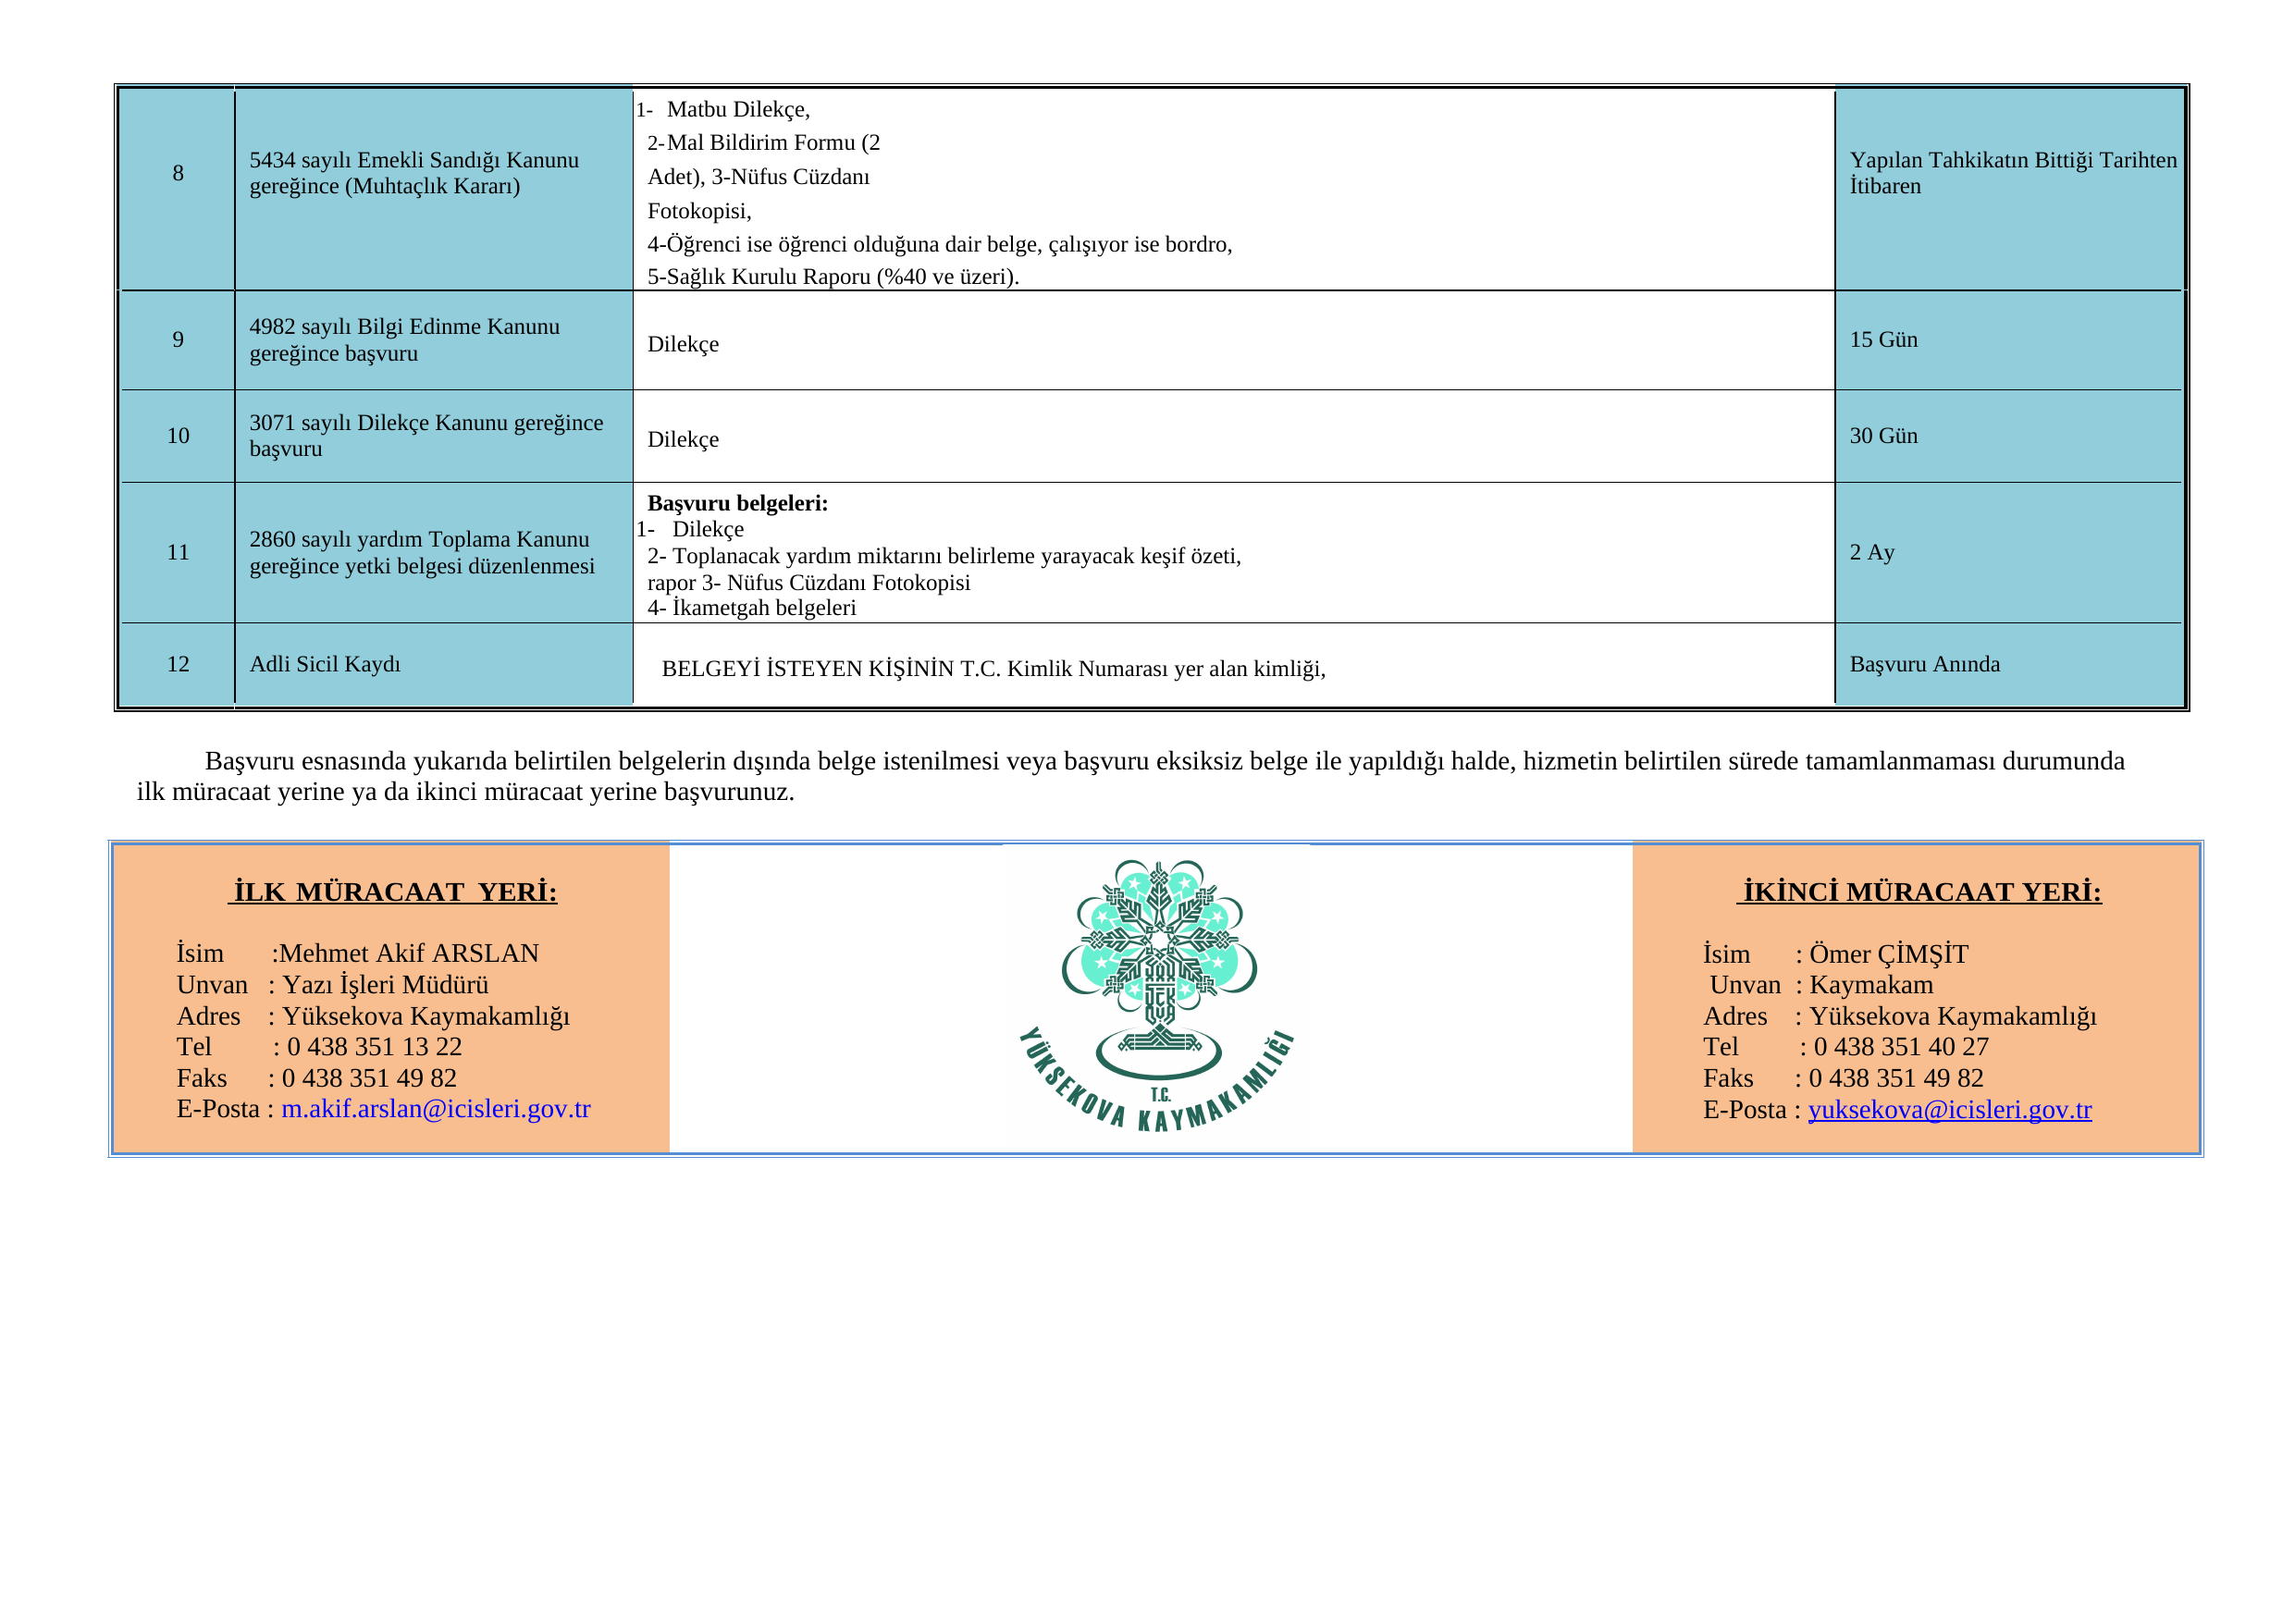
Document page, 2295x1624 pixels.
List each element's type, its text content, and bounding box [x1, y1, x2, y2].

table_cell 15 Gün [1836, 289, 2187, 389]
table_cell Başvuru Anında [1835, 622, 2184, 706]
table_header İKİNCİ MÜRACAAT YERİ: İsim : Ömer ÇİMŞİT Unvan : Kaymakam Adres : Yüksekova Kaymakamlığı Tel : 0 438 351 40 27 Faks : 0 438 351 49 82 E-Posta : yuksekova@icisleri.gov.tr [1633, 845, 2199, 1152]
table_header Matbu Dilekçe, Mal Bildirim Formu (2 Adet), 3-Nüfus Cüzdanı Fotokopisi, 4-Öğrenci ise öğrenci olduğuna dair belge, çalışıyor ise bordro, 5-Sağlık Kurulu Raporu (%40 ve üzeri). [633, 89, 1835, 289]
table_cell Başvuru belgeleri: Dilekçe Toplanacak yardım miktarını belirleme yarayacak keşif özeti, rapor 3- Nüfus Cüzdanı Fotokopisi 4- İkametgah belgeleri [634, 483, 1834, 622]
table_header 8 [119, 89, 234, 289]
table_cell 10 [119, 389, 234, 482]
table_cell BELGEYİ İSTEYEN KİŞİNİN T.C. Kimlik Numarası yer alan kimliği, [633, 623, 1835, 706]
table_header [670, 845, 1003, 1152]
table_cell Adli Sicil Kaydı [235, 623, 633, 706]
table_cell 12 [119, 622, 234, 706]
table_cell 3071 sayılı Dilekçe Kanunu gereğince başvuru [236, 390, 633, 482]
table_cell 30 Gün [1836, 389, 2184, 482]
table_header İLK MÜRACAAT YERİ: İsim :Mehmet Akif ARSLAN Unvan : Yazı İşleri Müdürü Adres : Yüksekova Kaymakamlığı Tel : 0 438 351 13 22 Faks : 0 438 351 49 82 E-Posta : m.akif.arslan@icisleri.gov.tr [114, 845, 670, 1152]
table_header [1311, 845, 1633, 1152]
table_cell 9 [119, 289, 234, 389]
picture [1003, 844, 1311, 1152]
table_cell 11 [119, 482, 234, 622]
table_cell Dilekçe [634, 390, 1834, 482]
table_header 5434 sayılı Emekli Sandığı Kanunu gereğince (Muhtaçlık Kararı) [235, 89, 633, 289]
table_cell 2860 sayılı yardım Toplama Kanunu gereğince yetki belgesi düzenlenmesi [236, 483, 633, 622]
table_cell Dilekçe [634, 291, 1834, 389]
table_cell 2 Ay [1836, 482, 2184, 622]
text Başvuru esnasında yukarıda belirtilen belgelerin dışında belge istenilmesi veya başvuru eksiksiz belge ile yapıldığı halde, hizmetin belirtilen sürede tamamlanmaması durumunda ilk müracaat yerine ya da ikinci müracaat yerine başvurunuz. [137, 744, 2127, 806]
table_header Yapılan Tahkikatın Bittiği Tarihten İtibaren [1835, 89, 2184, 289]
table_cell 4982 sayılı Bilgi Edinme Kanunu gereğince başvuru [236, 291, 633, 389]
